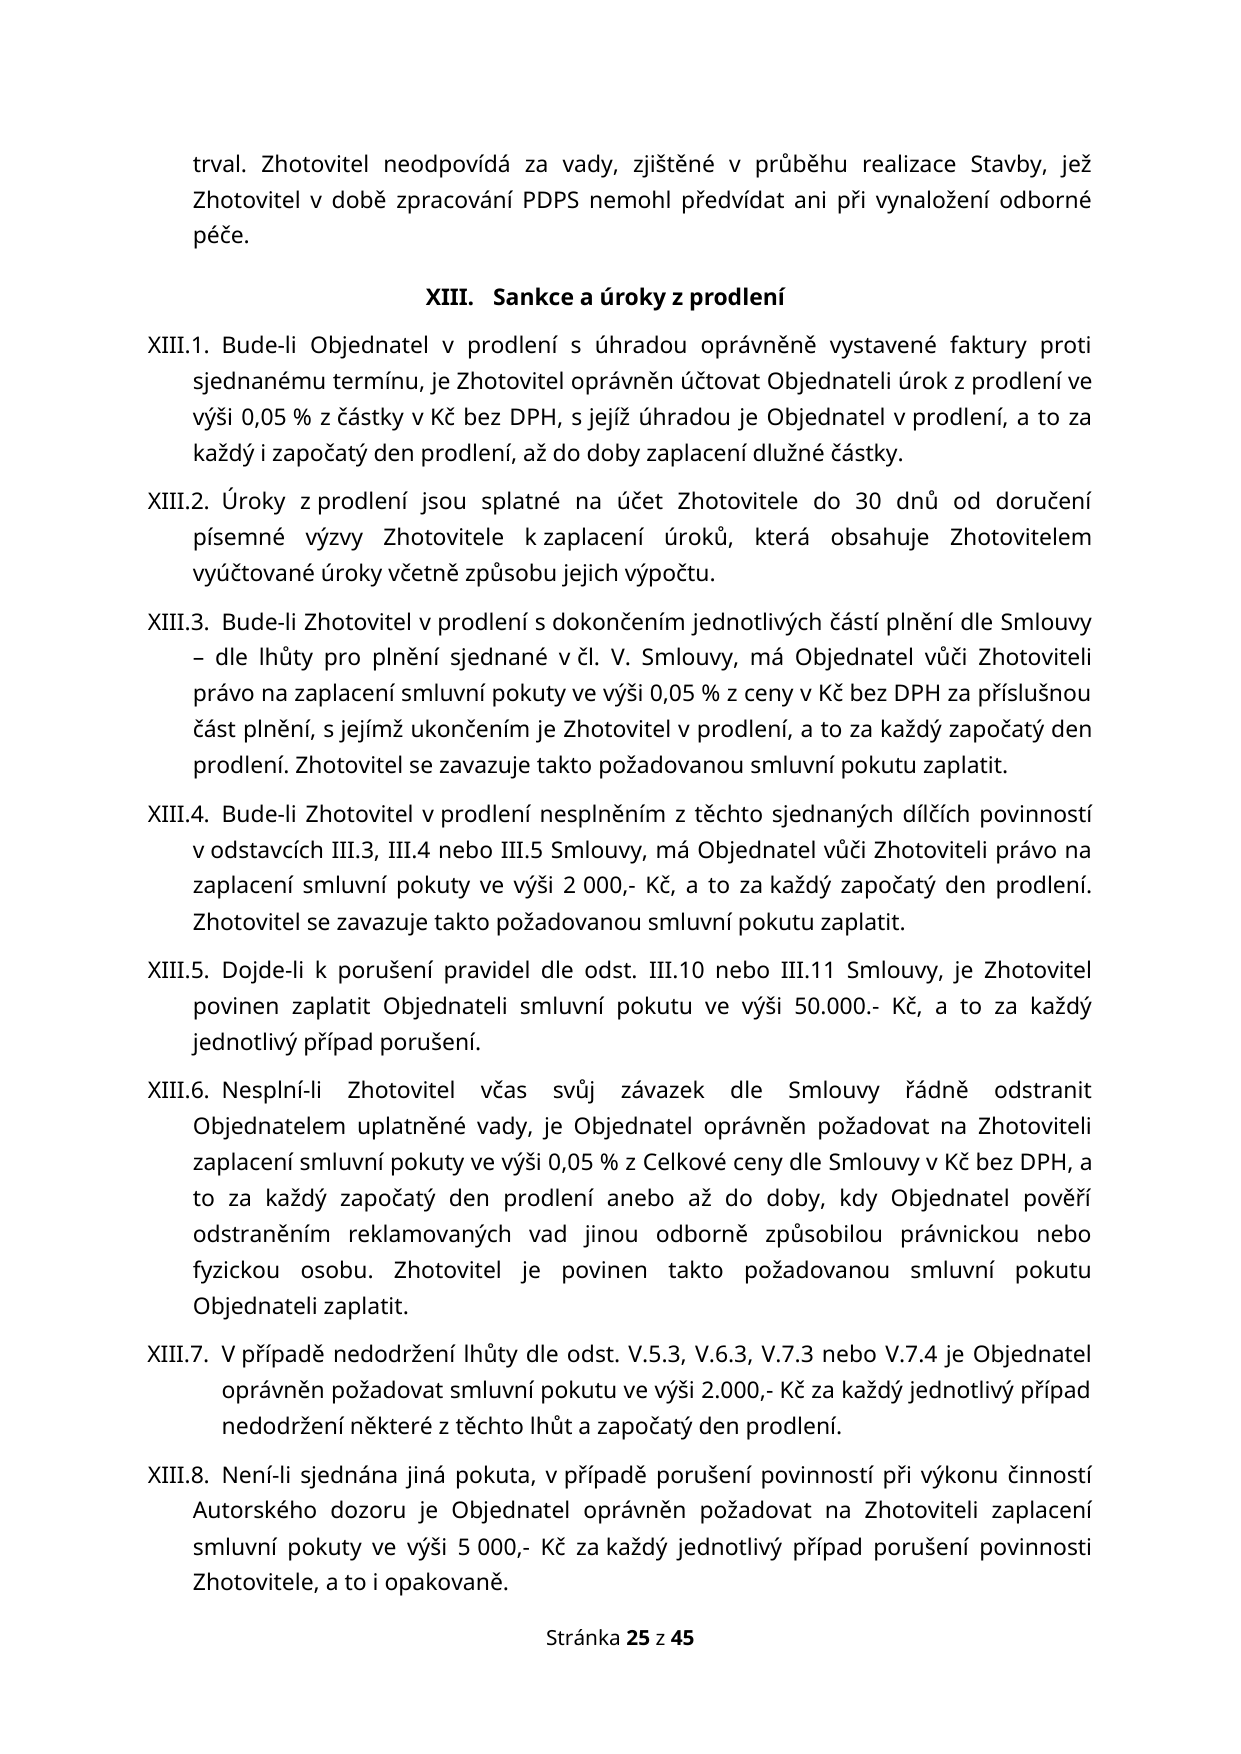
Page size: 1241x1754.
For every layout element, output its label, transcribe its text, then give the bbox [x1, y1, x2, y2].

text Není-li sjednána jiná pokuta, v případě porušení povinností při výkonu činností Autorského dozoru je Objednatel oprávněn požadovat na Zhotoviteli zaplacení smluvní pokuty ve výši 5 000,- Kč za každý jednotlivý případ porušení povinnosti Zhotovitele, a to i opakovaně. [148, 1458, 1093, 1598]
text Úroky z prodlení jsou splatné na účet Zhotovitele do 30 dnů od doručení písemné výzvy Zhotovitele k zaplacení úroků, která obsahuje Zhotovitelem vyúčtované úroky včetně způsobu jejich výpočtu. [148, 485, 1093, 588]
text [148, 148, 1093, 251]
subtitle Sankce a úroky z prodlení [166, 280, 1093, 312]
text Bude-li Zhotovitel v prodlení s dokončením jednotlivých částí plnění dle Smlouvy – dle lhůty pro plnění sjednané v čl. V. Smlouvy, má Objednatel vůči Zhotoviteli právo na zaplacení smluvní pokuty ve výši 0,05 % z ceny v Kč bez DPH za příslušnou část plnění, s jejímž ukončením je Zhotovitel v prodlení, a to za každý započatý den prodlení. Zhotovitel se zavazuje takto požadovanou smluvní pokutu zaplatit. [148, 605, 1093, 780]
text Dojde-li k porušení pravidel dle odst. III.10 nebo III.11 Smlouvy, je Zhotovitel povinen zaplatit Objednateli smluvní pokutu ve výši 50.000.- Kč, a to za každý jednotlivý případ porušení. [148, 954, 1093, 1057]
list V případě nedodržení lhůty dle odst. V.5.3, V.6.3, V.7.3 nebo V.7.4 je Objednatel oprávněn požadovat smluvní pokutu ve výši 2.000,- Kč za každý jednotlivý případ nedodržení některé z těchto lhůt a započatý den prodlení. [147, 1338, 1093, 1441]
text Bude-li Objednatel v prodlení s úhradou oprávněně vystavené faktury proti sjednanému termínu, je Zhotovitel oprávněn účtovat Objednateli úrok z prodlení ve výši 0,05 % z částky v Kč bez DPH, s jejíž úhradou je Objednatel v prodlení, a to za každý i započatý den prodlení, až do doby zaplacení dlužné částky. [148, 329, 1093, 468]
text Nesplní-li Zhotovitel včas svůj závazek dle Smlouvy řádně odstranit Objednatelem uplatněné vady, je Objednatel oprávněn požadovat na Zhotoviteli zaplacení smluvní pokuty ve výši 0,05 % z Celkové ceny dle Smlouvy v Kč bez DPH, a to za každý započatý den prodlení anebo až do doby, kdy Objednatel pověří odstraněním reklamovaných vad jinou odborně způsobilou právnickou nebo fyzickou osobu. Zhotovitel je povinen takto požadovanou smluvní pokutu Objednateli zaplatit. [148, 1074, 1093, 1321]
text Bude-li Zhotovitel v prodlení nesplněním z těchto sjednaných dílčích povinností v odstavcích III.3, III.4 nebo III.5 Smlouvy, má Objednatel vůči Zhotoviteli právo na zaplacení smluvní pokuty ve výši 2 000,- Kč, a to za každý započatý den prodlení. Zhotovitel se zavazuje takto požadovanou smluvní pokutu zaplatit. [148, 798, 1093, 937]
